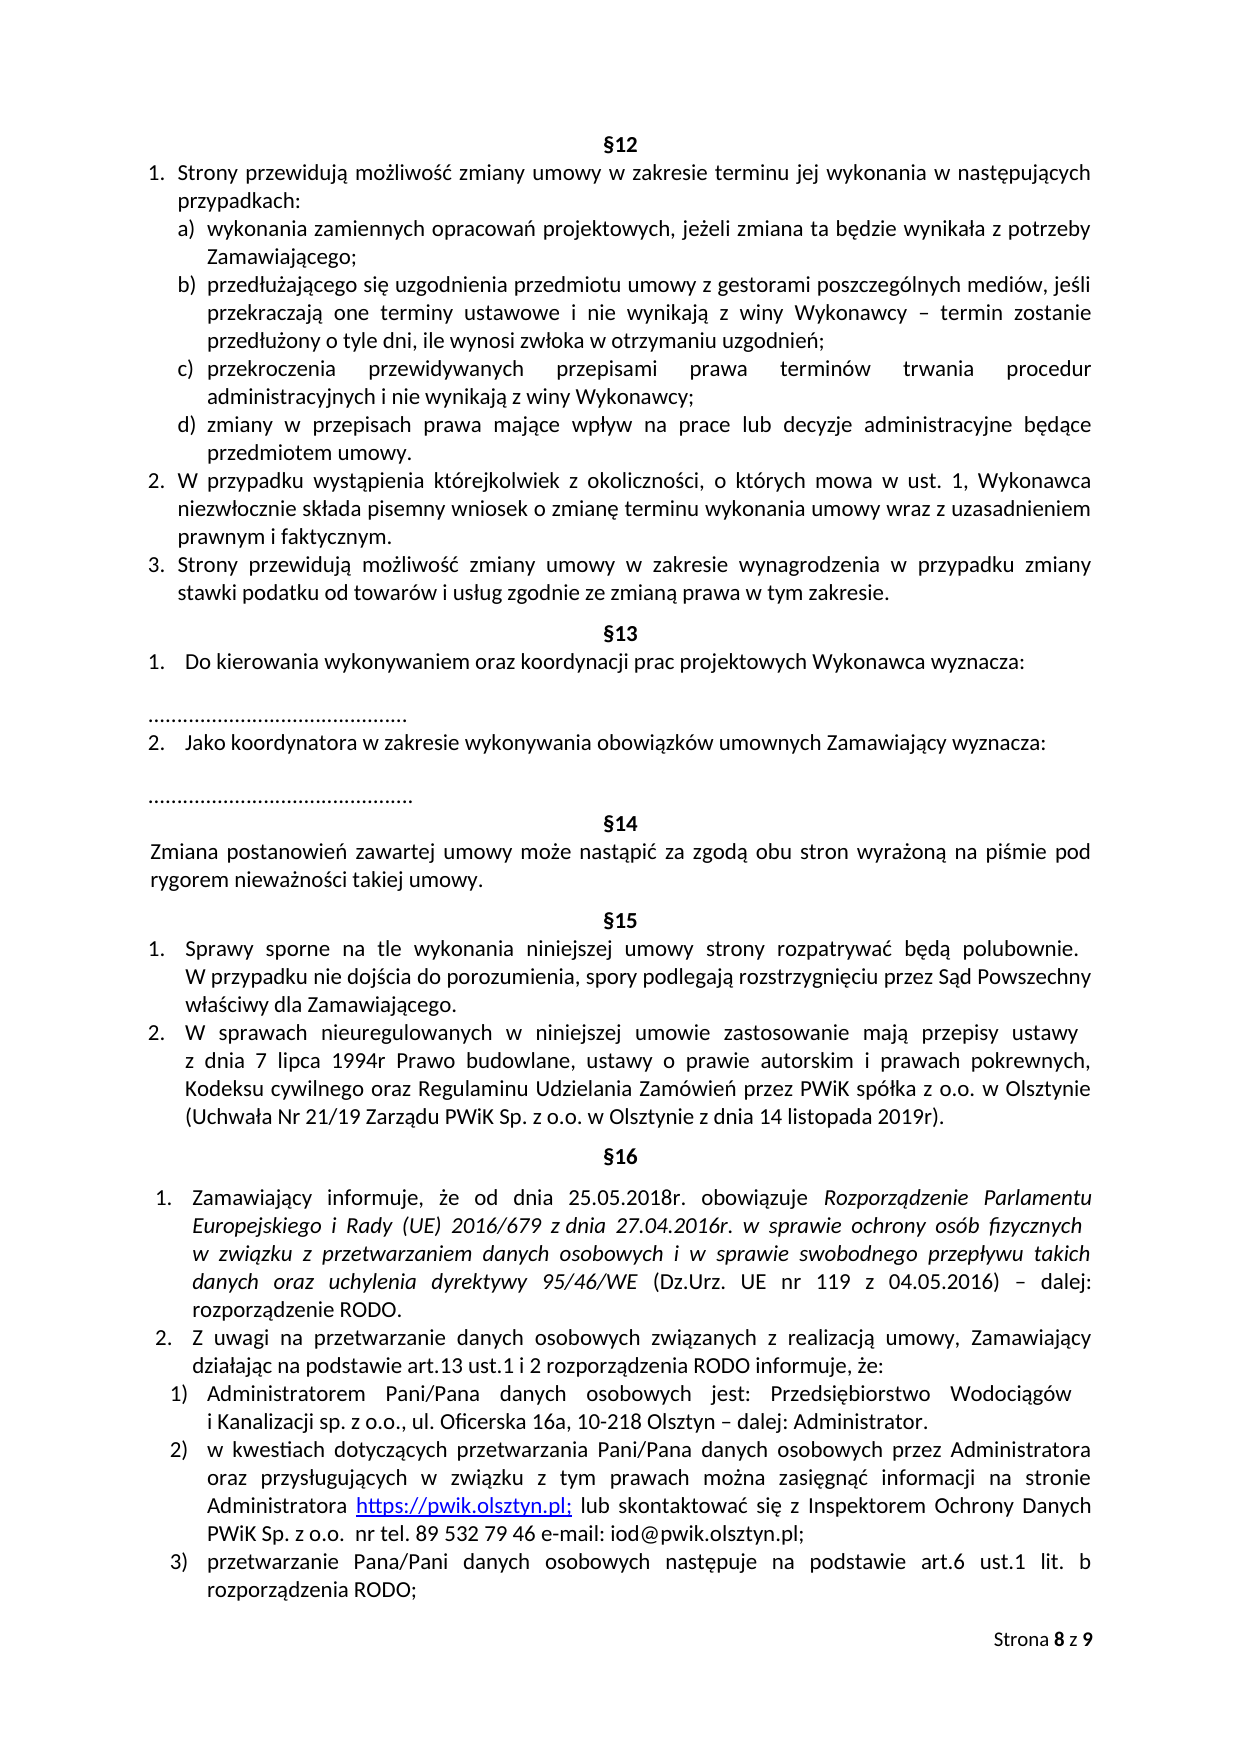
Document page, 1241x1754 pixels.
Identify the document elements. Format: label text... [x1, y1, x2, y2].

list przetwarzanie Pana/Pani danych osobowych następuje na podstawie art.6 ust.1 lit. b rozporządzenia RODO; [169, 1547, 1092, 1603]
text §16 [148, 1142, 1092, 1171]
text §15 [148, 906, 1092, 934]
list Sprawy sporne na tle wykonania niniejszej umowy strony rozpatrywać będą polubownie. W przypadku nie dojścia do porozumienia, spory podlegają rozstrzygnięciu przez Sąd Powszechny właściwy dla Zamawiającego. [148, 934, 1092, 1018]
list zmiany w przepisach prawa mające wpływ na prace lub decyzje administracyjne będące przedmiotem umowy. [177, 410, 1092, 466]
list Administratorem Pani/Pana danych osobowych jest: Przedsiębiorstwo Wodociągów i Kanalizacji sp. z o.o., ul. Oficerska 16a, 10-218 Olsztyn – dalej: Administrator. [169, 1379, 1092, 1435]
list Z uwagi na przetwarzanie danych osobowych związanych z realizacją umowy, Zamawiający działając na podstawie art.13 ust.1 i 2 rozporządzenia RODO informuje, że: [155, 1323, 1092, 1379]
list W sprawach nieuregulowanych w niniejszej umowie zastosowanie mają przepisy ustawy z dnia 7 lipca 1994r Prawo budowlane, ustawy o prawie autorskim i prawach pokrewnych, Kodeksu cywilnego oraz Regulaminu Udzielania Zamówień przez PWiK spółka z o.o. w Olsztynie (Uchwała Nr 21/19 Zarządu PWiK Sp. z o.o. w Olsztynie z dnia 14 listopada 2019r). [148, 1018, 1092, 1130]
text §12 [148, 130, 1092, 158]
list przekroczenia przewidywanych przepisami prawa terminów trwania procedur administracyjnych i nie wynikają z winy Wykonawcy; [177, 354, 1092, 410]
text ............................................. [148, 700, 1092, 728]
list wykonania zamiennych opracowań projektowych, jeżeli zmiana ta będzie wynikała z potrzeby Zamawiającego; [177, 214, 1092, 270]
list w kwestiach dotyczących przetwarzania Pani/Pana danych osobowych przez Administratora oraz przysługujących w związku z tym prawach można zasięgnąć informacji na stronie Administratora https://pwik.olsztyn.pl; lub skontaktować się z Inspektorem Ochrony Danych PWiK Sp. z o.o. nr tel. 89 532 79 46 e-mail: iod@pwik.olsztyn.pl; [169, 1435, 1092, 1547]
text Zmiana postanowień zawartej umowy może nastąpić za zgodą obu stron wyrażoną na piśmie pod rygorem nieważności takiej umowy. [150, 837, 1092, 893]
list W przypadku wystąpienia którejkolwiek z okoliczności, o których mowa w ust. 1, Wykonawca niezwłocznie składa pisemny wniosek o zmianę terminu wykonania umowy wraz z uzasadnieniem prawnym i faktycznym. [148, 466, 1092, 550]
list Do kierowania wykonywaniem oraz koordynacji prac projektowych Wykonawca wyznacza: [148, 647, 1092, 675]
text .............................................. [148, 781, 1092, 809]
list Strony przewidują możliwość zmiany umowy w zakresie terminu jej wykonania w następujących przypadkach: [148, 158, 1092, 214]
text §13 [148, 619, 1092, 647]
text §14 [148, 809, 1092, 837]
list przedłużającego się uzgodnienia przedmiotu umowy z gestorami poszczególnych mediów, jeśli przekraczają one terminy ustawowe i nie wynikają z winy Wykonawcy – termin zostanie przedłużony o tyle dni, ile wynosi zwłoka w otrzymaniu uzgodnień; [177, 270, 1092, 354]
list Jako koordynatora w zakresie wykonywania obowiązków umownych Zamawiający wyznacza: [148, 728, 1092, 756]
list Strony przewidują możliwość zmiany umowy w zakresie wynagrodzenia w przypadku zmiany stawki podatku od towarów i usług zgodnie ze zmianą prawa w tym zakresie. [148, 550, 1092, 606]
list Zamawiający informuje, że od dnia 25.05.2018r. obowiązuje Rozporządzenie Parlamentu Europejskiego i Rady (UE) 2016/679 z dnia 27.04.2016r. w sprawie ochrony osób fizycznych w związku z przetwarzaniem danych osobowych i w sprawie swobodnego przepływu takich danych oraz uchylenia dyrektywy 95/46/WE (Dz.Urz. UE nr 119 z 04.05.2016) – dalej: rozporządzenie RODO. [155, 1183, 1092, 1323]
